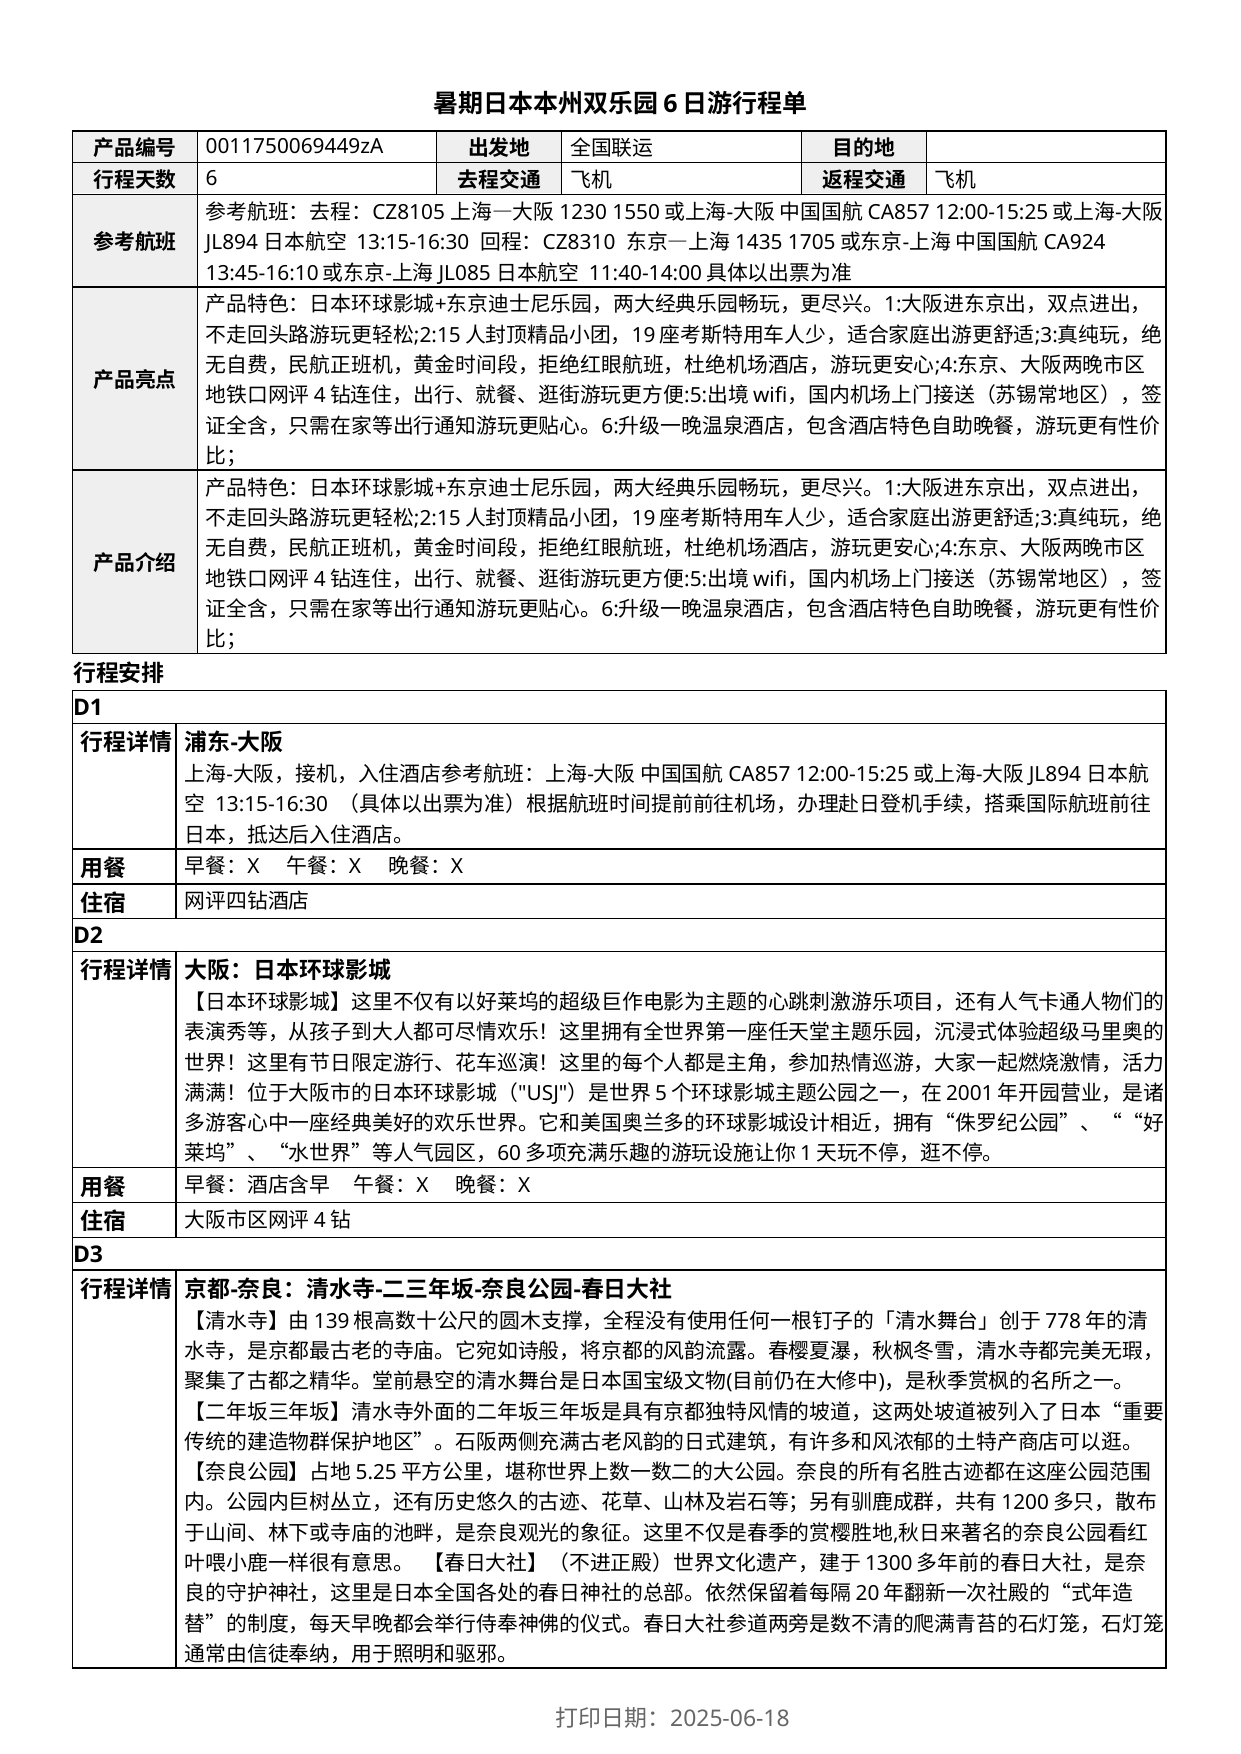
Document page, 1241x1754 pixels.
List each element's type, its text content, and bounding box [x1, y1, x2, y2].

table_cell 网评四钻酒店 [177, 885, 1165, 918]
table_cell 产品亮点 [73, 288, 197, 469]
table_cell 去程交通 [437, 163, 561, 193]
table_cell 返程交通 [802, 163, 926, 193]
table_header 产品编号 [73, 132, 197, 162]
table_cell 用餐 [73, 1168, 175, 1202]
table_cell 产品介绍 [73, 471, 197, 653]
table_cell 产品特色： [198, 471, 1165, 653]
text 行程安排 [73, 655, 1167, 688]
table_cell 飞机 [927, 163, 1165, 193]
table_cell 行程详情 [73, 1271, 175, 1667]
table_cell D3 [73, 1238, 1165, 1269]
table_cell 产品特色： [198, 288, 1165, 469]
table_cell 6 [198, 163, 436, 193]
table_cell 行程详情 [73, 724, 175, 848]
table_cell D2 [73, 919, 1165, 951]
table_cell 行程天数 [73, 163, 197, 193]
table_header [927, 132, 1165, 162]
table_header 全国联运 [562, 132, 801, 162]
table_header 出发地 [437, 132, 561, 162]
table_header D1 [73, 691, 1165, 722]
table_cell 住宿 [73, 885, 175, 918]
table_cell 住宿 [73, 1203, 175, 1236]
table_header 目的地 [802, 132, 926, 162]
text 暑期日本本州双乐园6日游行程单 [73, 83, 1167, 119]
table_cell 大阪市区网评4钻 [177, 1203, 1165, 1236]
table_cell 参考航班 [73, 195, 197, 286]
table_header 0011750069449zA [198, 132, 436, 162]
table_cell 早餐：酒店含早 午餐：X 晚餐：X [177, 1168, 1165, 1202]
table_cell 浦东-大阪 上海-大阪，接机，入住酒店 [177, 724, 1165, 848]
table_cell 早餐：X 午餐：X 晚餐：X [177, 850, 1165, 883]
table_cell 参考航班： [198, 195, 1165, 286]
table_cell 京都-奈良：清水寺-二三年坂-奈良公园-春日大社 【清水寺】由139根高数十公尺的圆木支撑，全程没有使用任何一根钉子的「清水舞台」创于778年的清水寺，是京都最古老的寺庙。它宛如诗般，将京都的风韵流露。春樱夏瀑，秋枫冬雪，清水寺都完美无瑕，聚集了古都之精华。堂前悬空的清水舞台是日本国宝级文物(目前仍在大修中)，是秋季赏枫的名所之一。 [177, 1271, 1165, 1667]
table_cell 大阪：日本环球影城 【日本环球影城】这里不仅有以好莱坞的超级巨作电影为主题的心跳刺激游乐项目，还有人气卡通人物们的表演秀等，从孩子到大人都可尽情欢乐！ [177, 952, 1165, 1167]
table_cell 用餐 [73, 850, 175, 883]
table_cell 行程详情 [73, 952, 175, 1167]
table_cell 飞机 [562, 163, 801, 193]
